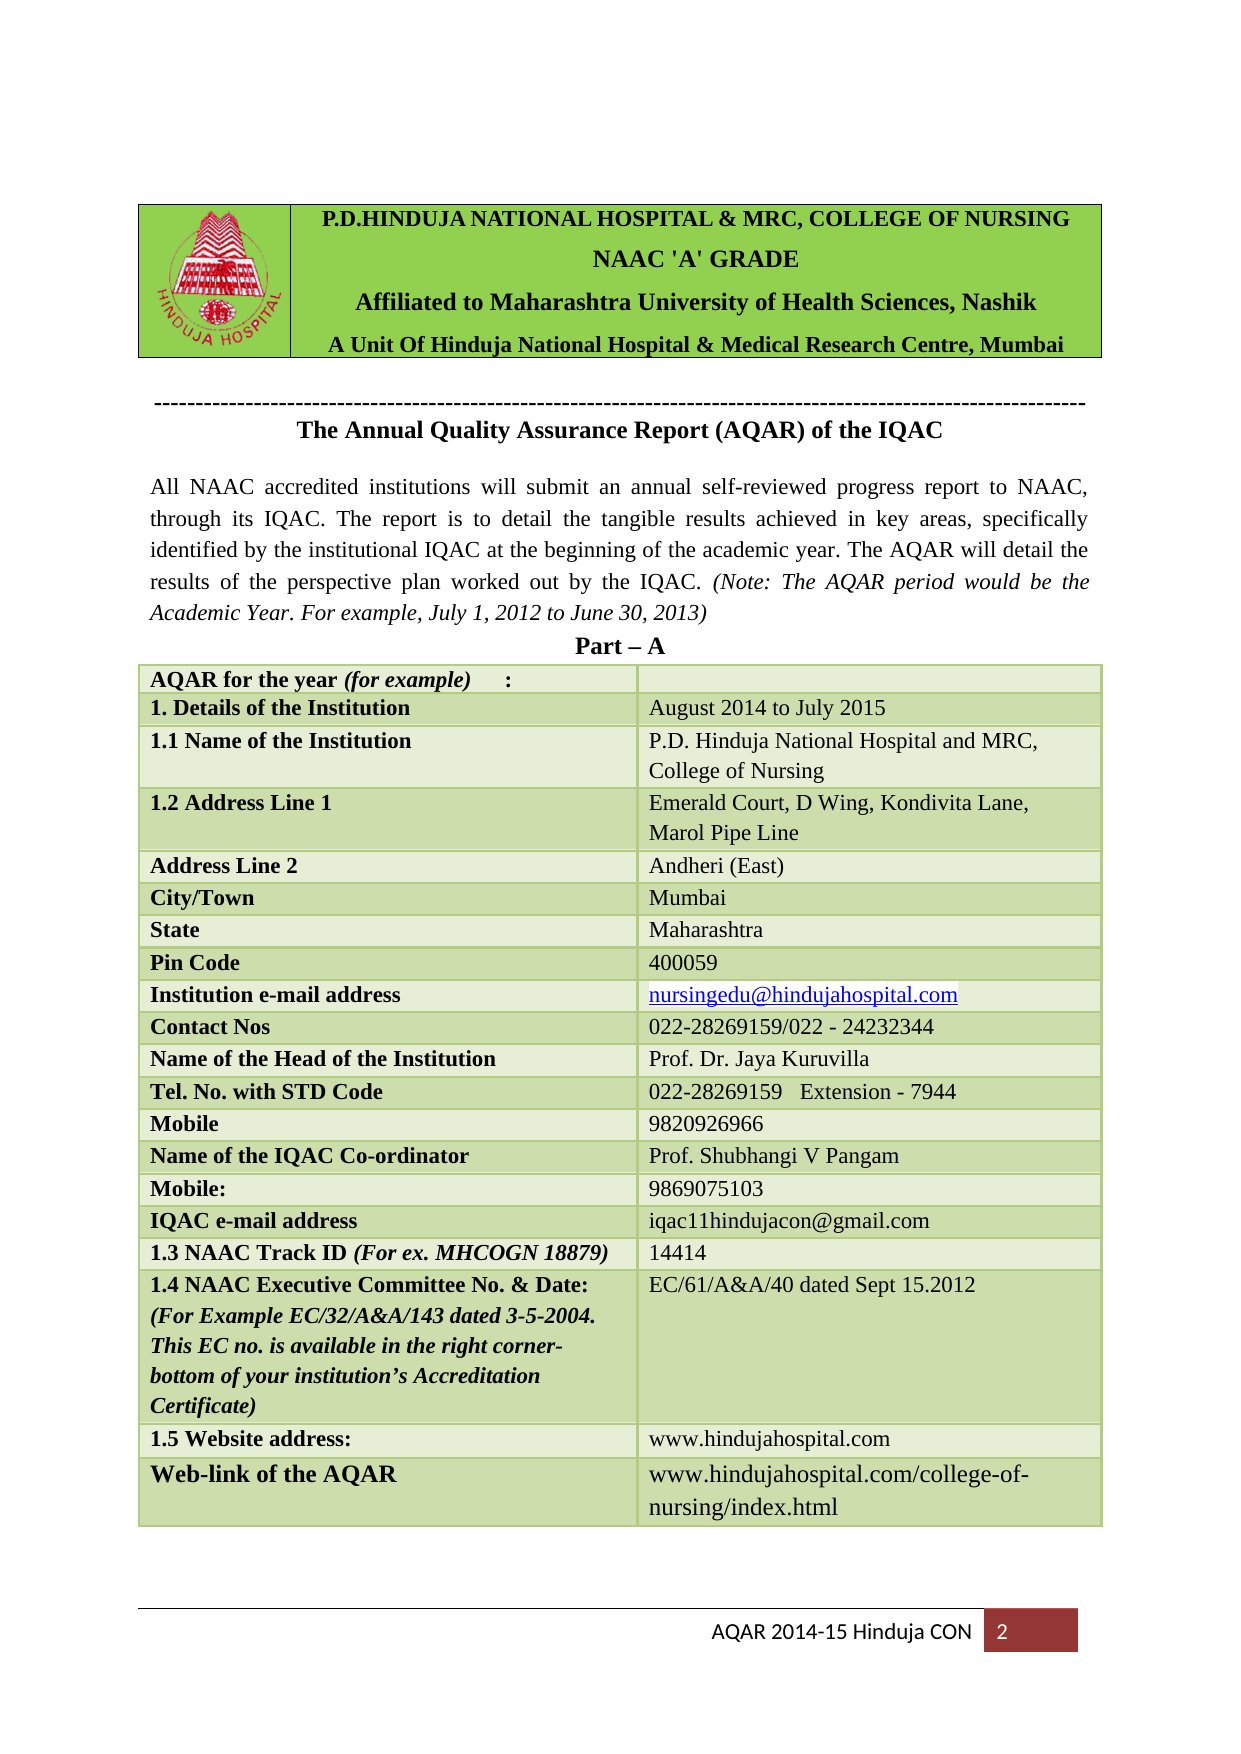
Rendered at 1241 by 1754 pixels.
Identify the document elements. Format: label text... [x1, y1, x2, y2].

table_cell State [140, 916, 636, 946]
table_cell iqac11hindujacon@gmail.com [639, 1207, 1100, 1237]
table_cell Maharashtra [639, 916, 1100, 946]
table_cell IQAC e-mail address [140, 1207, 636, 1237]
table_cell Web-link of the AQAR [140, 1459, 636, 1525]
table_cell 9820926966 [639, 1110, 1100, 1140]
table_cell 1.4 NAAC Executive Committee No. & Date: (For Example EC/32/A&A/143 dated 3-5-2004. This EC no. is available in the right corner- bottom of your institution’s Accreditation Certificate) [140, 1271, 636, 1422]
text Part – A [150, 631, 1090, 659]
table_cell August 2014 to July 2015 [639, 694, 1100, 724]
table_cell Pin Code [140, 949, 636, 979]
table_header AQAR for the year (for example) : [140, 666, 636, 692]
table_cell Mobile [140, 1110, 636, 1140]
table_header [139, 205, 290, 357]
table_cell Contact Nos [140, 1013, 636, 1043]
table_cell 9869075103 [639, 1175, 1100, 1205]
table_cell 022-28269159/022 - 24232344 [639, 1013, 1100, 1043]
table_cell Name of the Head of the Institution [140, 1045, 636, 1076]
table_cell 14414 [639, 1239, 1100, 1269]
table_cell Address Line 2 [140, 852, 636, 882]
table_cell nursingedu@hindujahospital.com [639, 981, 1100, 1011]
table_cell 1.1 Name of the Institution [140, 727, 636, 787]
table_cell Institution e-mail address [140, 981, 636, 1011]
table_cell Emerald Court, D Wing, Kondivita Lane, Marol Pipe Line [639, 789, 1100, 849]
table_cell 400059 [639, 949, 1100, 979]
table_cell City/Town [140, 884, 636, 914]
table_cell www.hindujahospital.com/college-of-nursing/index.html [639, 1459, 1100, 1525]
table_cell 1.2 Address Line 1 [140, 789, 636, 849]
table_cell EC/61/A&A/40 dated Sept 15.2012 [639, 1271, 1100, 1422]
table_cell Name of the IQAC Co-ordinator [140, 1142, 636, 1172]
picture [150, 205, 288, 353]
table_cell Prof. Shubhangi V Pangam [639, 1142, 1100, 1172]
table_cell Mumbai [639, 884, 1100, 914]
text All NAAC accredited institutions will submit an annual self-reviewed progress report to NAAC, through its IQAC. The report is to detail the tangible results achieved in key areas, specifically identified by the institutional IQAC at the beginning of the academic year. The AQAR will detail the results of the perspective plan worked out by the IQAC. (Note: The AQAR period would be the Academic Year. For example, July 1, 2012 to June 30, 2013) [150, 473, 1090, 626]
table_cell 1.5 Website address: [140, 1425, 636, 1457]
table_cell 1.3 NAAC Track ID (For ex. MHCOGN 18879) [140, 1239, 636, 1269]
table_cell Prof. Dr. Jaya Kuruvilla [639, 1045, 1100, 1076]
table_header [639, 666, 1100, 692]
table_cell P.D. Hinduja National Hospital and MRC, College of Nursing [639, 727, 1100, 787]
table_cell Tel. No. with STD Code [140, 1078, 636, 1108]
table_cell Andheri (East) [639, 852, 1100, 882]
table_cell www.hindujahospital.com [639, 1425, 1100, 1457]
table_cell Mobile: [140, 1175, 636, 1205]
table_cell 022-28269159 Extension - 7944 [639, 1078, 1100, 1108]
text ---------------------------------------------------------------------------------------------------------------- The Annual Quality Assurance Report (AQAR) of the IQAC [150, 387, 1090, 444]
table_header P.D.HINDUJA NATIONAL HOSPITAL & MRC, COLLEGE OF NURSING NAAC 'A' GRADE Affiliated to Maharashtra University of Health Sciences, Nashik A Unit Of Hinduja National Hospital & Medical Research Centre, Mumbai [291, 205, 1101, 357]
table_cell 1. Details of the Institution [140, 694, 636, 724]
